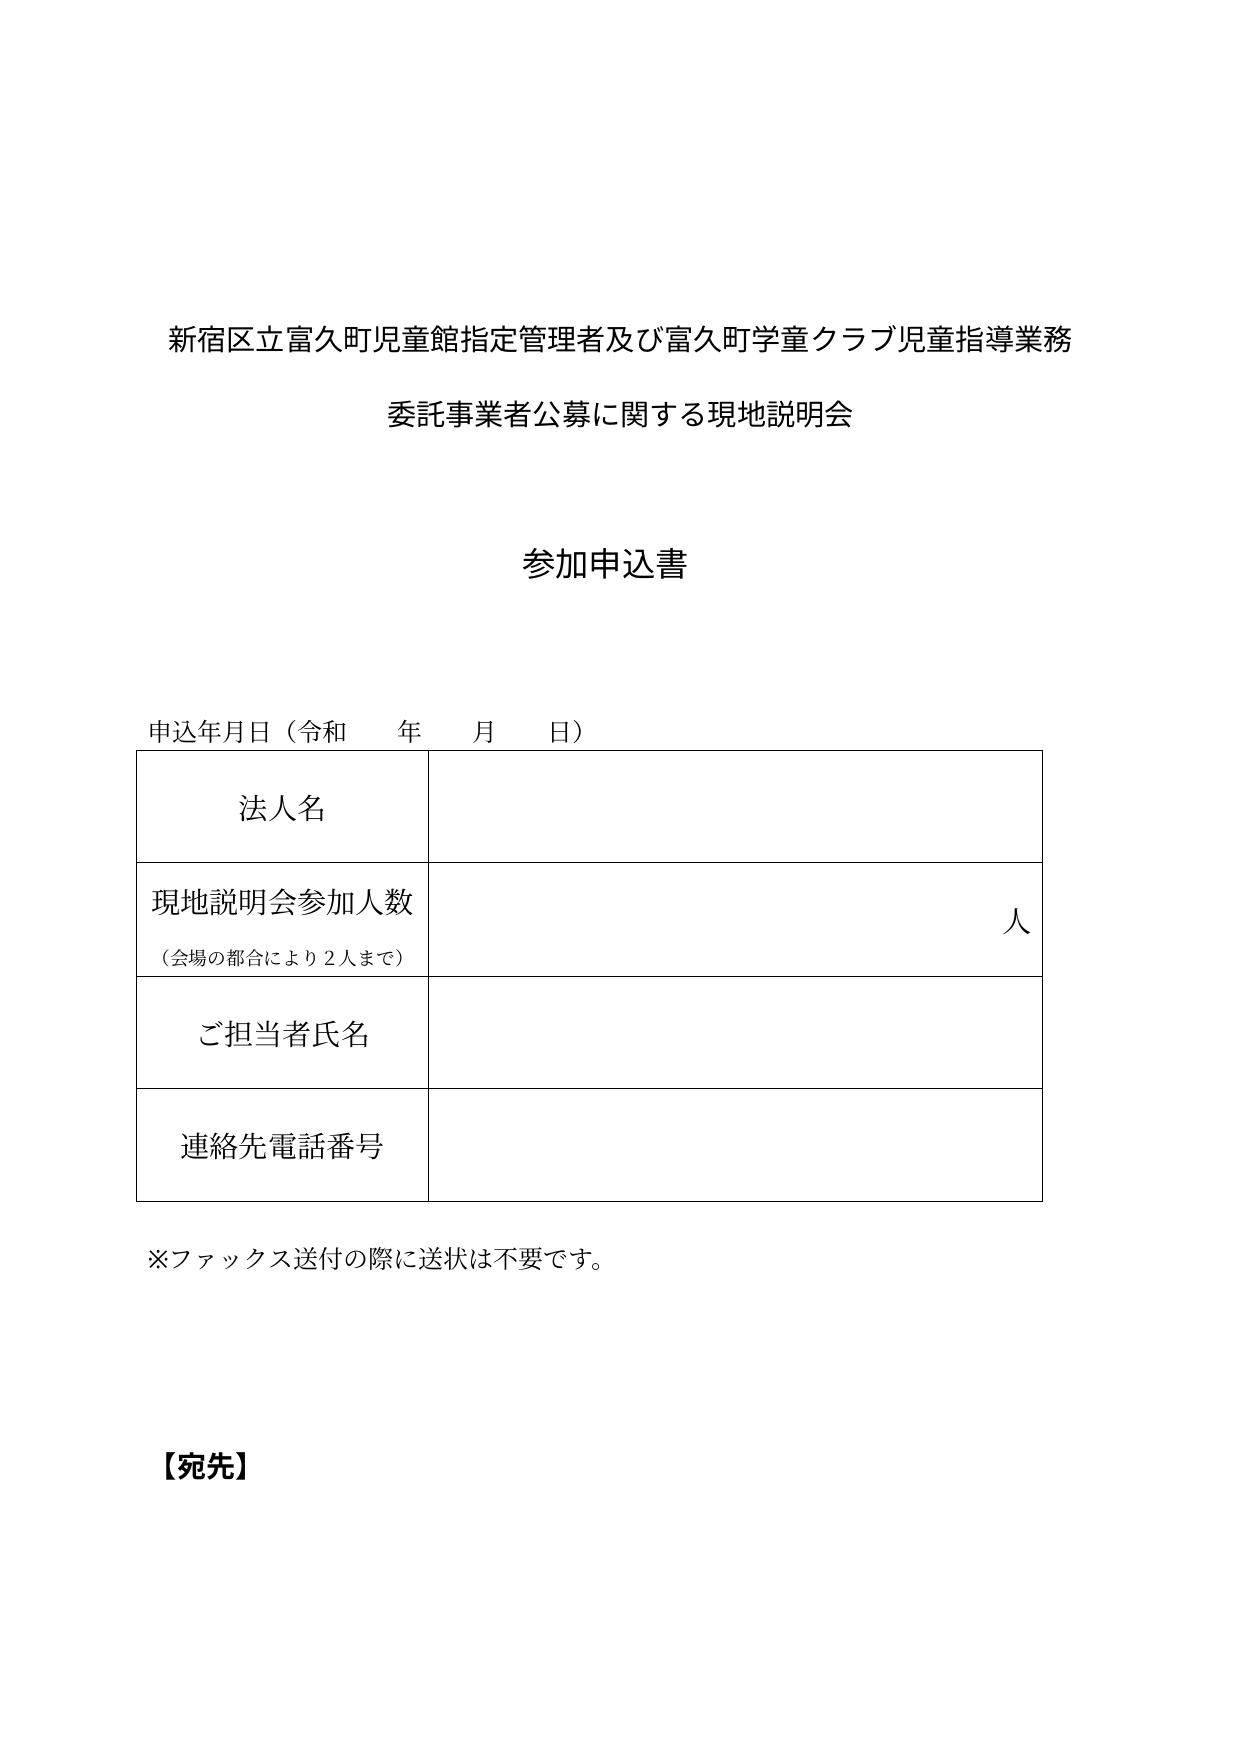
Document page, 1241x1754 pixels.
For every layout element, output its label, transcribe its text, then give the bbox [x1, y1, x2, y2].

text 申込年月日（令和 年 月 日） [148, 712, 1063, 750]
table_cell 現地説明会参加人数 （会場の都合により２人まで） [137, 863, 428, 976]
text 新宿区立富久町児童館指定管理者及び富久町学童クラブ児童指導業務 [148, 300, 1092, 375]
table_cell [429, 977, 1042, 1088]
table_cell ご担当者氏名 [137, 977, 428, 1088]
text 【宛先】 [148, 1427, 1063, 1502]
table_header 法人名 [137, 751, 428, 862]
text 参加申込書 [148, 525, 1063, 600]
table_cell 人 [429, 863, 1042, 976]
table_cell 連絡先電話番号 [137, 1089, 428, 1201]
text ※ファックス送付の際に送状は不要です。 [148, 1239, 1063, 1277]
table_header [429, 751, 1042, 862]
text 委託事業者公募に関する現地説明会 [148, 375, 1092, 450]
table_cell [429, 1089, 1042, 1201]
